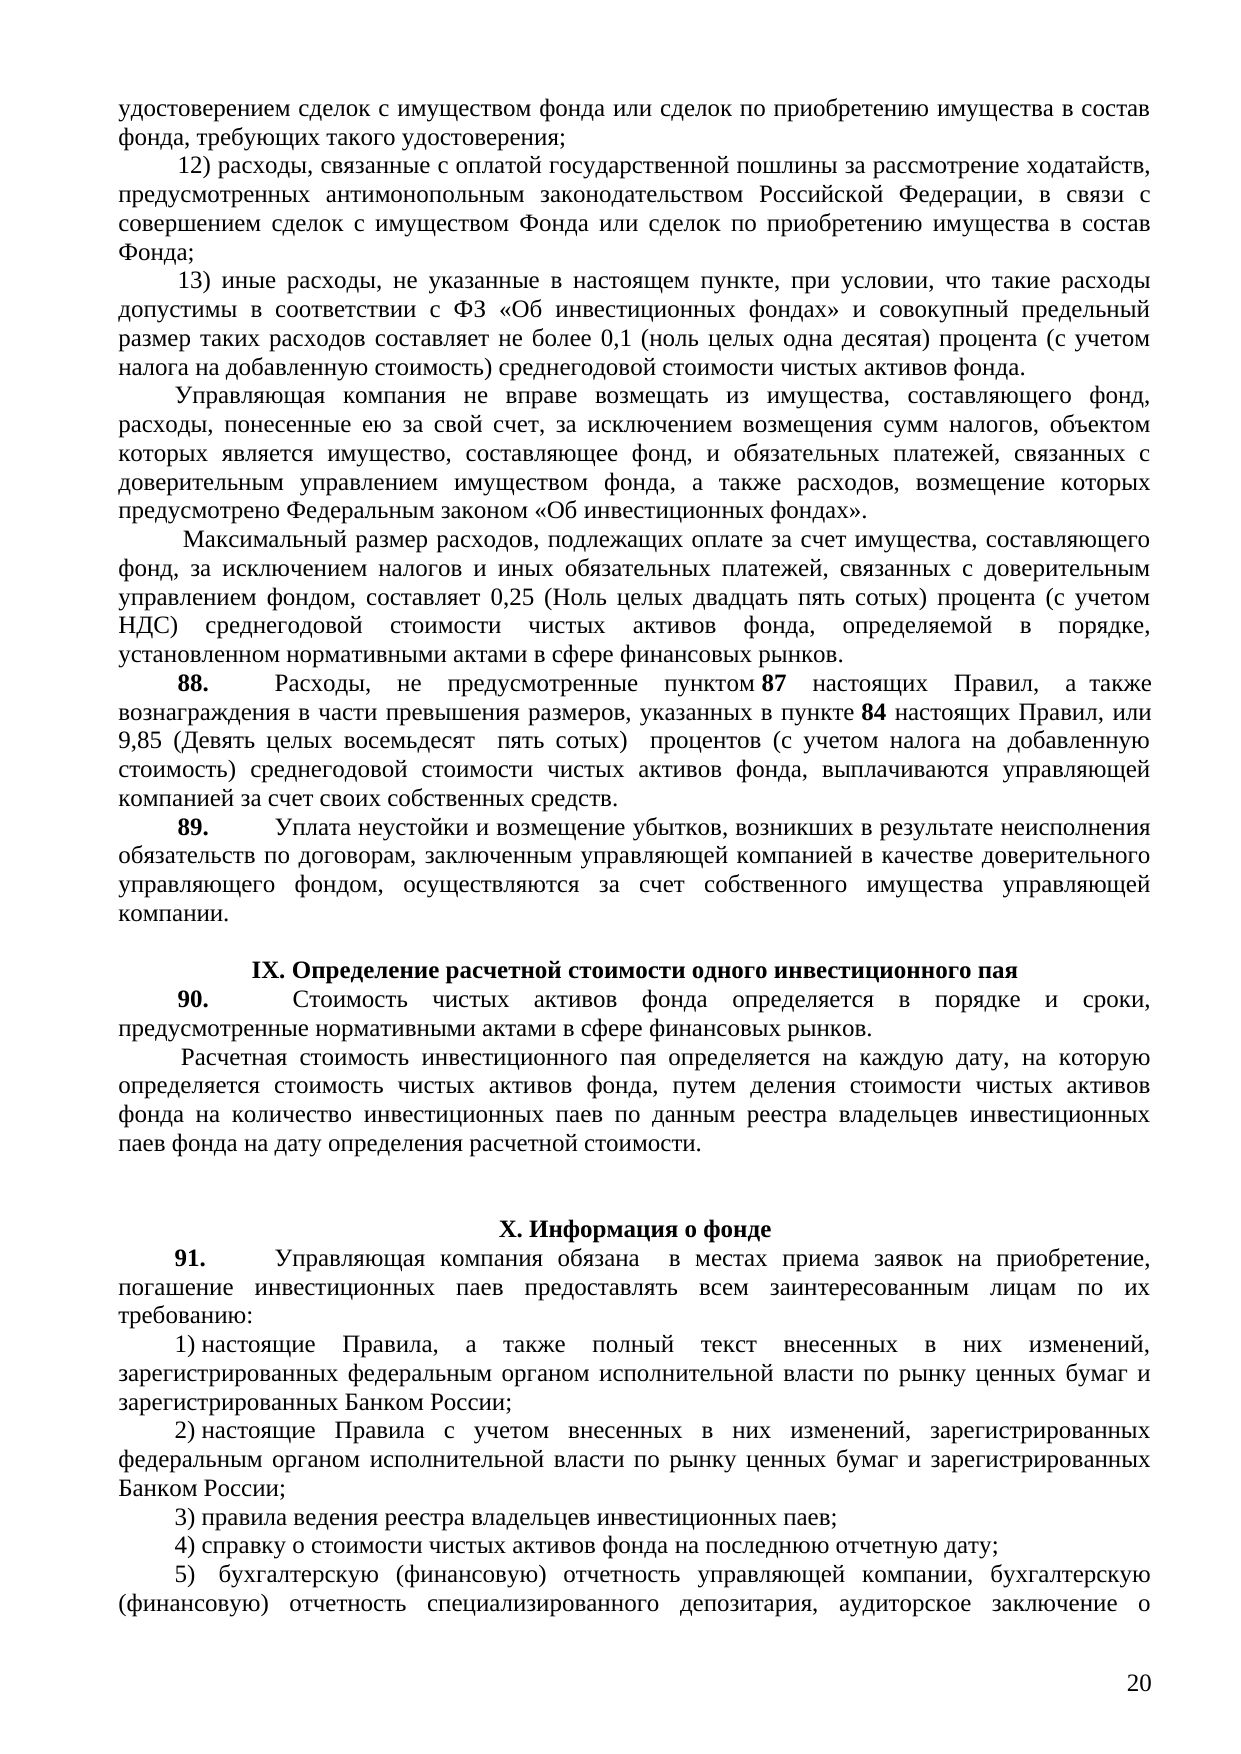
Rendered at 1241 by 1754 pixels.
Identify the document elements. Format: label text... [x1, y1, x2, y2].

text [118, 1559, 1152, 1617]
list Уплата неустойки и возмещение убытков, возникших в результате неисполнения обязательств по договорам, заключенным управляющей компанией в качестве доверительного управляющего фондом, осуществляются за счет собственного имущества управляющей компании. [118, 812, 1152, 927]
list Управляющая компания обязана в местах приема заявок на приобретение, погашение инвестиционных паев предоставлять всем заинтересованным лицам по их требованию: [118, 1243, 1152, 1329]
text 4) справку о стоимости чистых активов фонда на последнюю отчетную дату; [118, 1531, 1152, 1559]
list Стоимость чистых активов фонда определяется в порядке и сроки, предусмотренные нормативными актами в сфере финансовых рынков. [118, 984, 1152, 1042]
text 1) настоящие Правила, а также полный текст внесенных в них изменений, зарегистрированных федеральным органом исполнительной власти по рынку ценных бумаг и зарегистрированных Банком России; [118, 1329, 1152, 1416]
text 3) правила ведения реестра владельцев инвестиционных паев; [118, 1502, 1152, 1531]
text 2) настоящие Правила с учетом внесенных в них изменений, зарегистрированных федеральным органом исполнительной власти по рынку ценных бумаг и зарегистрированных Банком России; [118, 1416, 1152, 1502]
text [118, 93, 1152, 151]
text Управляющая компания не вправе возмещать из имущества, составляющего фонд, расходы, понесенные ею за свой счет, за исключением возмещения сумм налогов, объектом которых является имущество, составляющее фонд, и обязательных платежей, связанных с доверительным управлением имуществом фонда, а также расходов, возмещение которых предусмотрено Федеральным законом «Об инвестиционных фондах». [118, 381, 1152, 524]
text X. Информация о фонде [118, 1214, 1152, 1243]
text 13) иные расходы, не указанные в настоящем пункте, при условии, что такие расходы допустимы в соответствии с ФЗ «Об инвестиционных фондах» и совокупный предельный размер таких расходов составляет не более 0,1 (ноль целых одна десятая) процента (с учетом налога на добавленную стоимость) среднегодовой стоимости чистых активов фонда. [118, 266, 1152, 381]
text 12) расходы, связанные с оплатой государственной пошлины за рассмотрение ходатайств, предусмотренных антимонопольным законодательством Российской Федерации, в связи с совершением сделок с имуществом Фонда или сделок по приобретению имущества в состав Фонда; [118, 151, 1152, 266]
list Расходы, не предусмотренные пунктом 87 настоящих Правил, а также вознаграждения в части превышения размеров, указанных в пункте 84 настоящих Правил, или 9,85 (Девять целых восемьдесят пять сотых) процентов (с учетом налога на добавленную стоимость) среднегодовой стоимости чистых активов фонда, выплачиваются управляющей компанией за счет своих собственных средств. [118, 668, 1152, 812]
text Расчетная стоимость инвестиционного пая определяется на каждую дату, на которую определяется стоимость чистых активов фонда, путем деления стоимости чистых активов фонда на количество инвестиционных паев по данным реестра владельцев инвестиционных паев фонда на дату определения расчетной стоимости. [118, 1042, 1152, 1157]
subtitle IX. Определение расчетной стоимости одного инвестиционного пая [118, 956, 1152, 984]
text Максимальный размер расходов, подлежащих оплате за счет имущества, составляющего фонд, за исключением налогов и иных обязательных платежей, связанных с доверительным управлением фондом, составляет 0,25 (Ноль целых двадцать пять сотых) процента (с учетом НДС) среднегодовой стоимости чистых активов фонда, определяемой в порядке, установленном нормативными актами в сфере финансовых рынков. [118, 524, 1152, 668]
